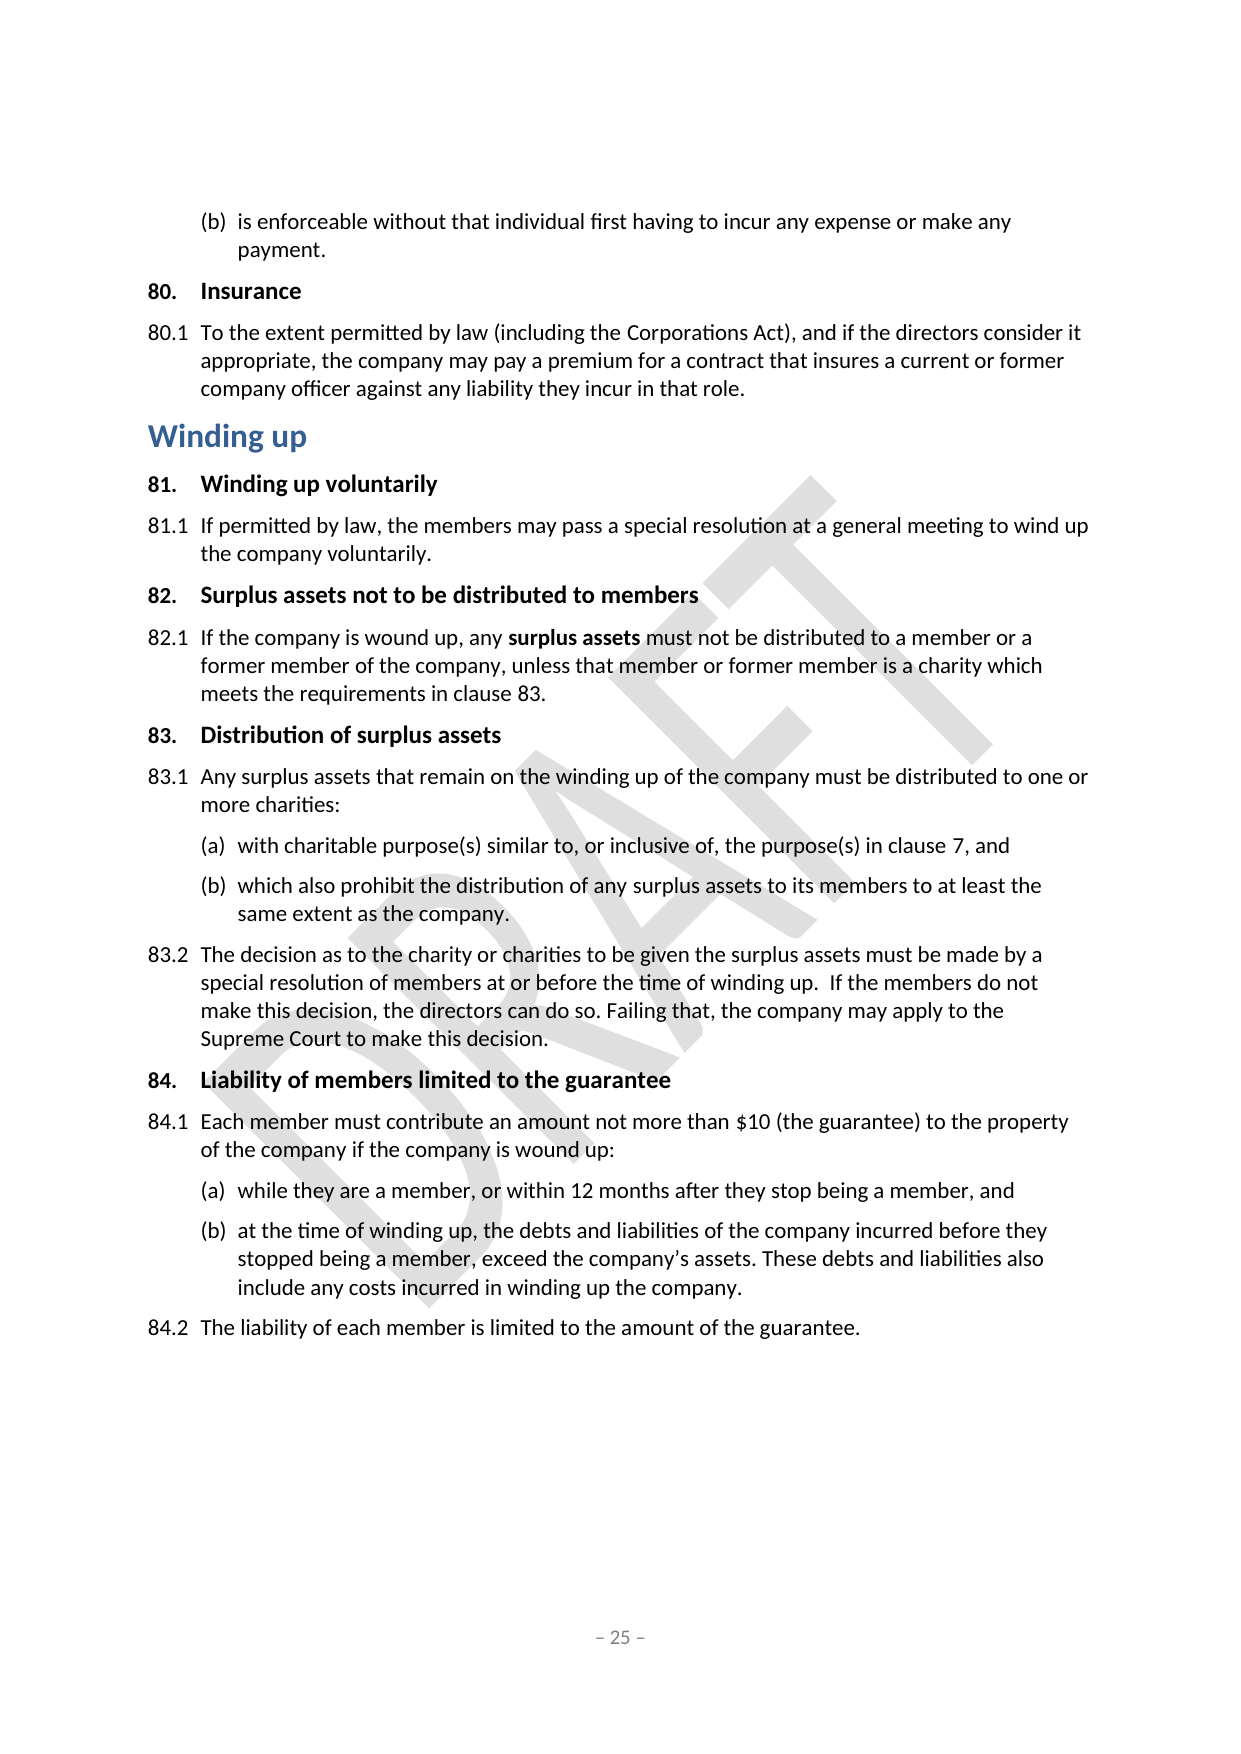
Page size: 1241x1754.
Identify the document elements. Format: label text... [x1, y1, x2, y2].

list If the company is wound up, any surplus assets must not be distributed to a member or a former member of the company, unless that member or former member is a charity which meets the requirements in clause 82. [148, 623, 1092, 707]
list Insurance [148, 275, 1092, 306]
list Liability of members limited to the guarantee [148, 1064, 1092, 1095]
subtitle Winding up [148, 415, 1092, 456]
list with charitable purpose(s) similar to, or inclusive of, the purpose(s) in clause 7, and [200, 831, 1092, 859]
list Distribution of surplus assets [148, 719, 1092, 750]
list Any surplus assets that remain on the winding up of the company must be distributed to one or more charities: [148, 762, 1092, 818]
list while they are a member, or within 12 months after they stop being a member, and [200, 1176, 1092, 1204]
list The decision as to the charity or charities to be given the surplus assets must be made by a special resolution of members at or before the time of winding up. If the members do not make this decision, the directors can do so. Failing that, the company may apply to the Supreme Court to make this decision. [148, 940, 1092, 1052]
list Surplus assets not to be distributed to members [148, 580, 1092, 610]
list The liability of each member is limited to the amount of the guarantee. [148, 1313, 1092, 1341]
list is enforceable without that individual first having to incur any expense or make any payment. [200, 207, 1092, 263]
list If permitted by law, the members may pass a special resolution at a general meeting to wind up the company voluntarily. [148, 511, 1092, 567]
list at the time of winding up, the debts and liabilities of the company incurred before they stopped being a member, exceed the company’s assets. These debts and liabilities also include any costs incurred in winding up the company. [200, 1217, 1092, 1301]
list Winding up voluntarily [148, 468, 1092, 499]
list To the extent permitted by law (including the Corporations Act), and if the directors consider it appropriate, the company may pay a premium for a contract that insures a current or former company officer against any liability they incur in that role. [148, 318, 1092, 402]
list Each member must contribute an amount not more than $10 (the guarantee) to the property of the company if the company is wound up: [148, 1107, 1092, 1163]
list which also prohibit the distribution of any surplus assets to its members to at least the same extent as the company. [200, 871, 1092, 927]
